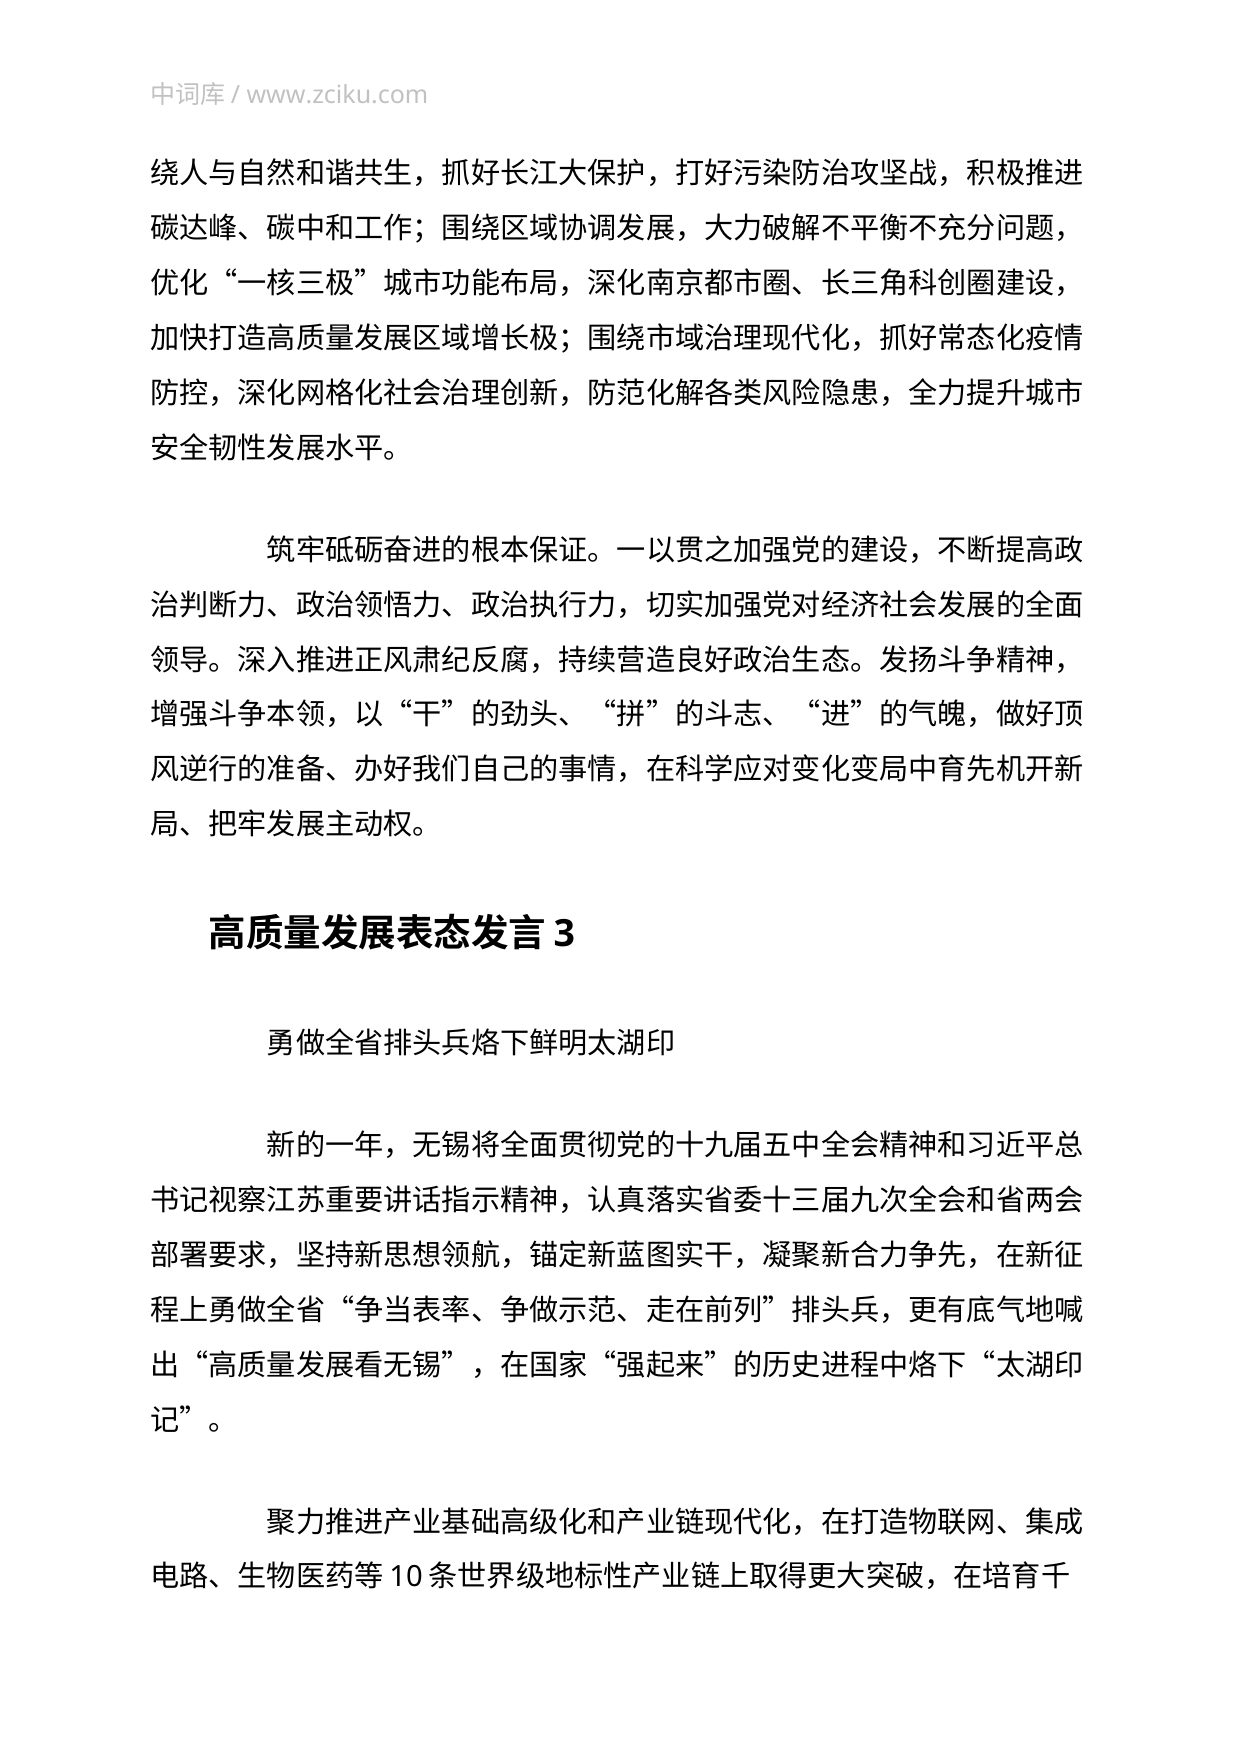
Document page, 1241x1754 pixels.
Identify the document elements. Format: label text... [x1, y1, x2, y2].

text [150, 1498, 1090, 1595]
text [150, 150, 1090, 467]
text 高质量发展表态发言3 [150, 902, 1090, 957]
text 勇做全省排头兵烙下鲜明太湖印 [150, 1020, 1090, 1062]
text 新的一年，无锡将全面贯彻党的十九届五中全会精神和习近平总书记视察江苏重要讲话指示精神，认真落实省委十三届九次全会和省两会部署要求，坚持新思想领航，锚定新蓝图实干，凝聚新合力争先，在新征程上勇做全省“争当表率、争做示范、走在前列”排头兵，更有底气地喊出“高质量发展看无锡”，在国家“强起来”的历史进程中烙下“太湖印记”。 [150, 1122, 1090, 1439]
text 筑牢砥砺奋进的根本保证。一以贯之加强党的建设，不断提高政治判断力、政治领悟力、政治执行力，切实加强党对经济社会发展的全面领导。深入推进正风肃纪反腐，持续营造良好政治生态。发扬斗争精神，增强斗争本领，以“干”的劲头、“拼”的斗志、“进”的气魄，做好顶风逆行的准备、办好我们自己的事情，在科学应对变化变局中育先机开新局、把牢发展主动权。 [150, 526, 1090, 843]
